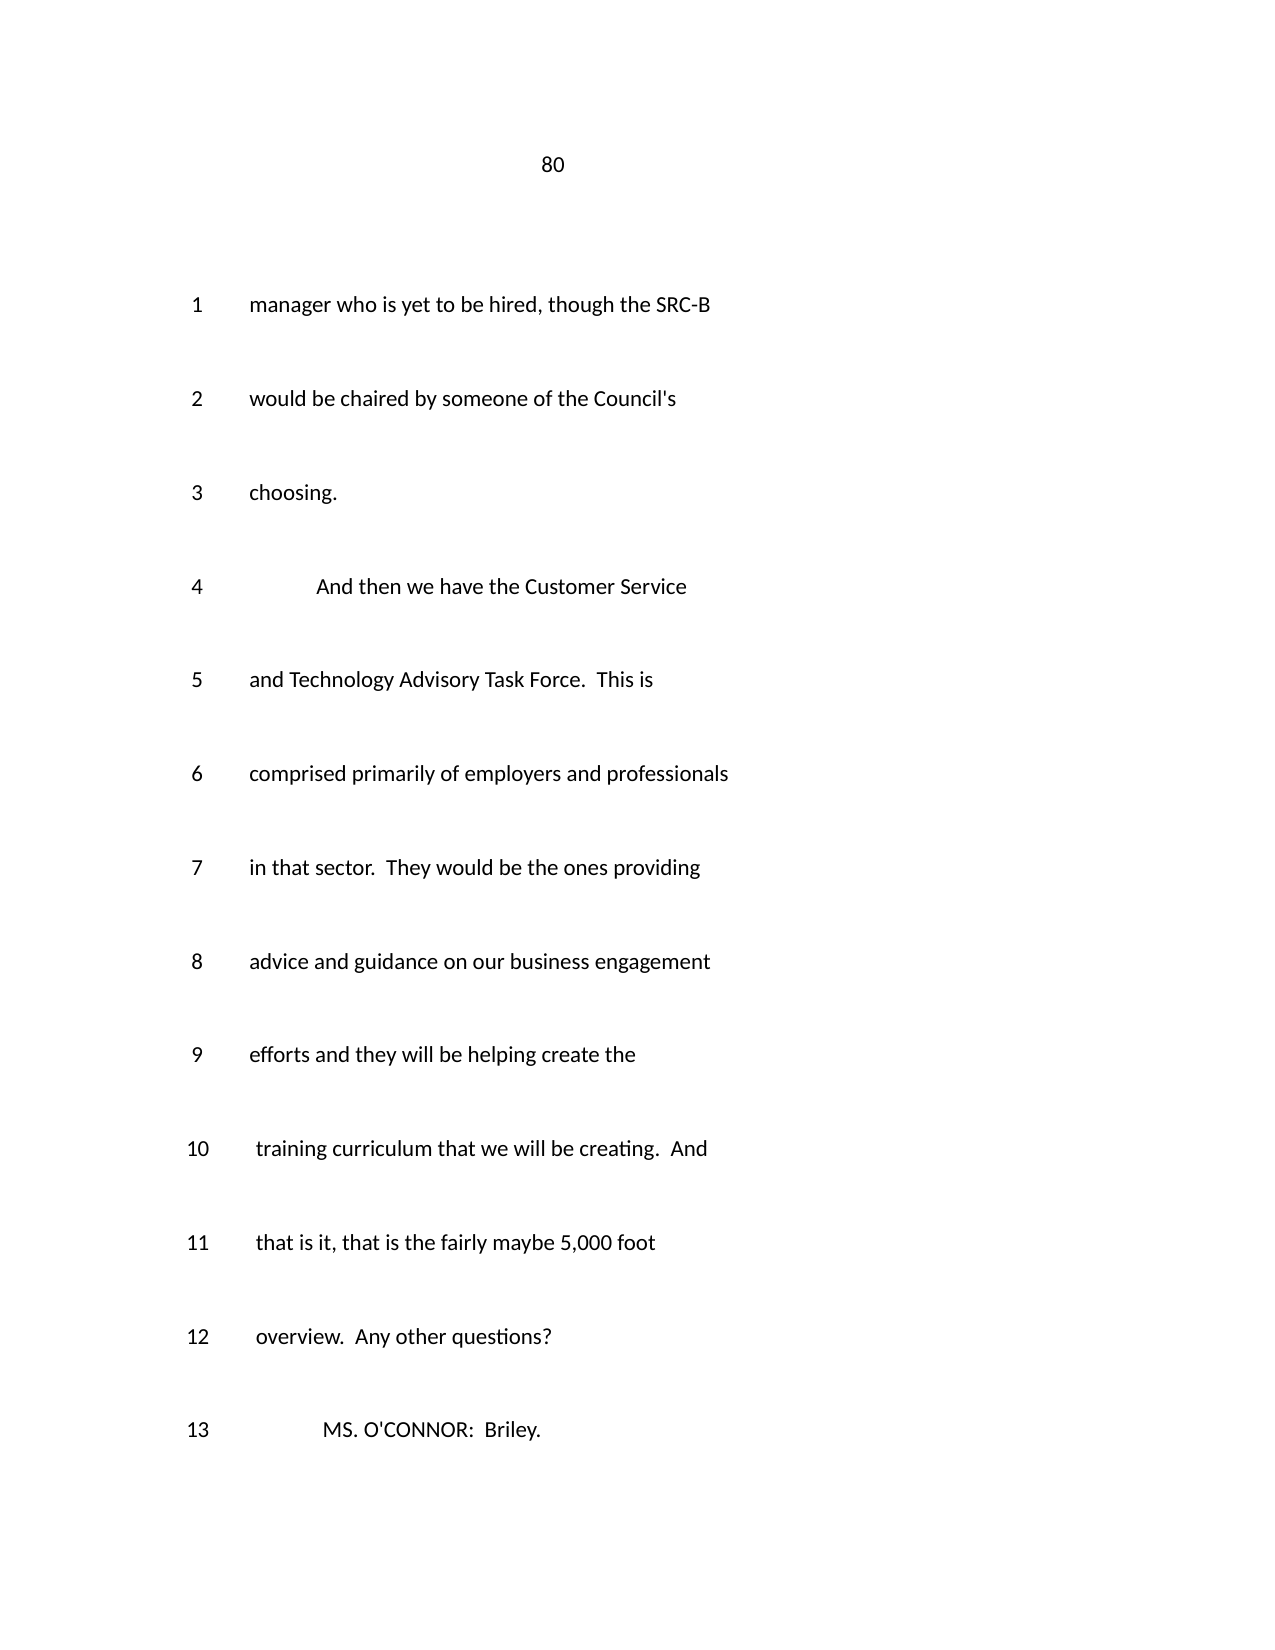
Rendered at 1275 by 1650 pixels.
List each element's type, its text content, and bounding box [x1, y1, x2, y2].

text 1 manager who is yet to be hired, though the SRC-B [150, 291, 1125, 319]
text 8 advice and guidance on our business engagement [150, 947, 1125, 975]
text 11 that is it, that is the fairly maybe 5,000 foot [150, 1228, 1125, 1256]
text 6 comprised primarily of employers and professionals [150, 759, 1125, 787]
text 3 choosing. [150, 478, 1125, 506]
text 9 efforts and they will be helping create the [150, 1041, 1125, 1069]
text 80 [150, 150, 1125, 178]
text 10 training curriculum that we will be creating. And [150, 1134, 1125, 1162]
text 4 And then we have the Customer Service [150, 572, 1125, 600]
text 13 MS. O'CONNOR: Briley. [150, 1416, 1125, 1444]
text 5 and Technology Advisory Task Force. This is [150, 666, 1125, 694]
text 7 in that sector. They would be the ones providing [150, 853, 1125, 881]
text 2 would be chaired by someone of the Council's [150, 384, 1125, 412]
text 12 overview. Any other questions? [150, 1322, 1125, 1350]
